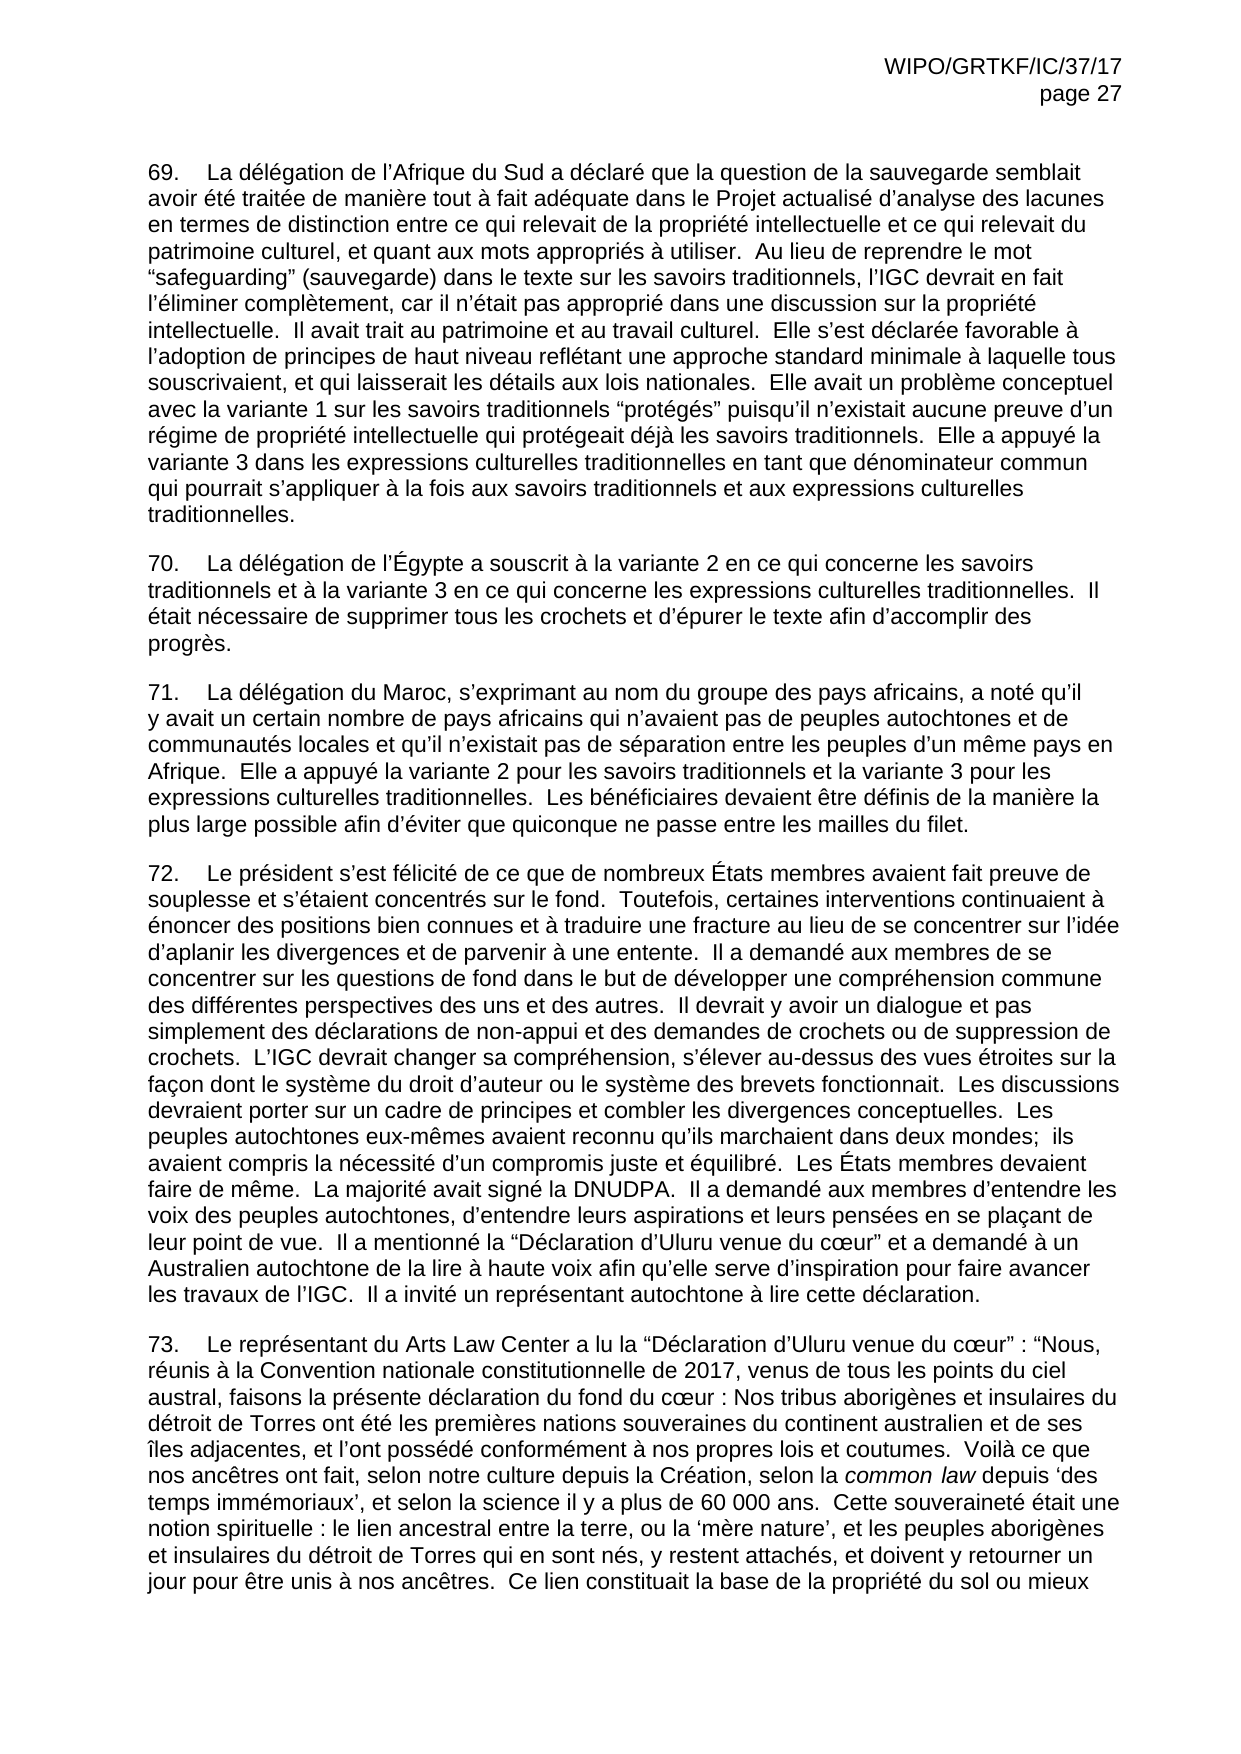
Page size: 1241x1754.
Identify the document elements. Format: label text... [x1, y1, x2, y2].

text La délégation de l’Égypte a souscrit à la variante 2 en ce qui concerne les savoirs traditionnels et à la variante 3 en ce qui concerne les expressions culturelles traditionnelles. Il était nécessaire de supprimer tous les crochets et d’épurer le texte afin d’accomplir des progrès. [148, 550, 1122, 656]
text Le président s’est félicité de ce que de nombreux États membres avaient fait preuve de souplesse et s’étaient concentrés sur le fond. Toutefois, certaines interventions continuaient à énoncer des positions bien connues et à traduire une fracture au lieu de se concentrer sur l’idée d’aplanir les divergences et de parvenir à une entente. Il a demandé aux membres de se concentrer sur les questions de fond dans le but de développer une compréhension commune des différentes perspectives des uns et des autres. Il devrait y avoir un dialogue et pas simplement des déclarations de non-appui et des demandes de crochets ou de suppression de crochets. L’IGC devrait changer sa compréhension, s’élever au-dessus des vues étroites sur la façon dont le système du droit d’auteur ou le système des brevets fonctionnait. Les discussions devraient porter sur un cadre de principes et combler les divergences conceptuelles. Les peuples autochtones eux-mêmes avaient reconnu qu’ils marchaient dans deux mondes; ils avaient compris la nécessité d’un compromis juste et équilibré. Les États membres devaient faire de même. La majorité avait signé la DNUDPA. Il a demandé aux membres d’entendre les voix des peuples autochtones, d’entendre leurs aspirations et leurs pensées en se plaçant de leur point de vue. Il a mentionné la “Déclaration d’Uluru venue du cœur” et a demandé à un Australien autochtone de la lire à haute voix afin qu’elle serve d’inspiration pour faire avancer les travaux de l’IGC. Il a invité un représentant autochtone à lire cette déclaration. [148, 860, 1122, 1308]
text La délégation de l’Afrique du Sud a déclaré que la question de la sauvegarde semblait avoir été traitée de manière tout à fait adéquate dans le Projet actualisé d’analyse des lacunes en termes de distinction entre ce qui relevait de la propriété intellectuelle et ce qui relevait du patrimoine culturel, et quant aux mots appropriés à utiliser. Au lieu de reprendre le mot “safeguarding” (sauvegarde) dans le texte sur les savoirs traditionnels, l’IGC devrait en fait l’éliminer complètement, car il n’était pas approprié dans une discussion sur la propriété intellectuelle. Il avait trait au patrimoine et au travail culturel. Elle s’est déclarée favorable à l’adoption de principes de haut niveau reflétant une approche standard minimale à laquelle tous souscrivaient, et qui laisserait les détails aux lois nationales. Elle avait un problème conceptuel avec la variante 1 sur les savoirs traditionnels “protégés” puisqu’il n’existait aucune preuve d’un régime de propriété intellectuelle qui protégeait déjà les savoirs traditionnels. Elle a appuyé la variante 3 dans les expressions culturelles traditionnelles en tant que dénominateur commun qui pourrait s’appliquer à la fois aux savoirs traditionnels et aux expressions culturelles traditionnelles. [148, 158, 1122, 527]
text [148, 1331, 1122, 1594]
text La délégation du Maroc, s’exprimant au nom du groupe des pays africains, a noté qu’il y avait un certain nombre de pays africains qui n’avaient pas de peuples autochtones et de communautés locales et qu’il n’existait pas de séparation entre les peuples d’un même pays en Afrique. Elle a appuyé la variante 2 pour les savoirs traditionnels et la variante 3 pour les expressions culturelles traditionnelles. Les bénéficiaires devaient être définis de la manière la plus large possible afin d’éviter que quiconque ne passe entre les mailles du filet. [148, 679, 1122, 837]
